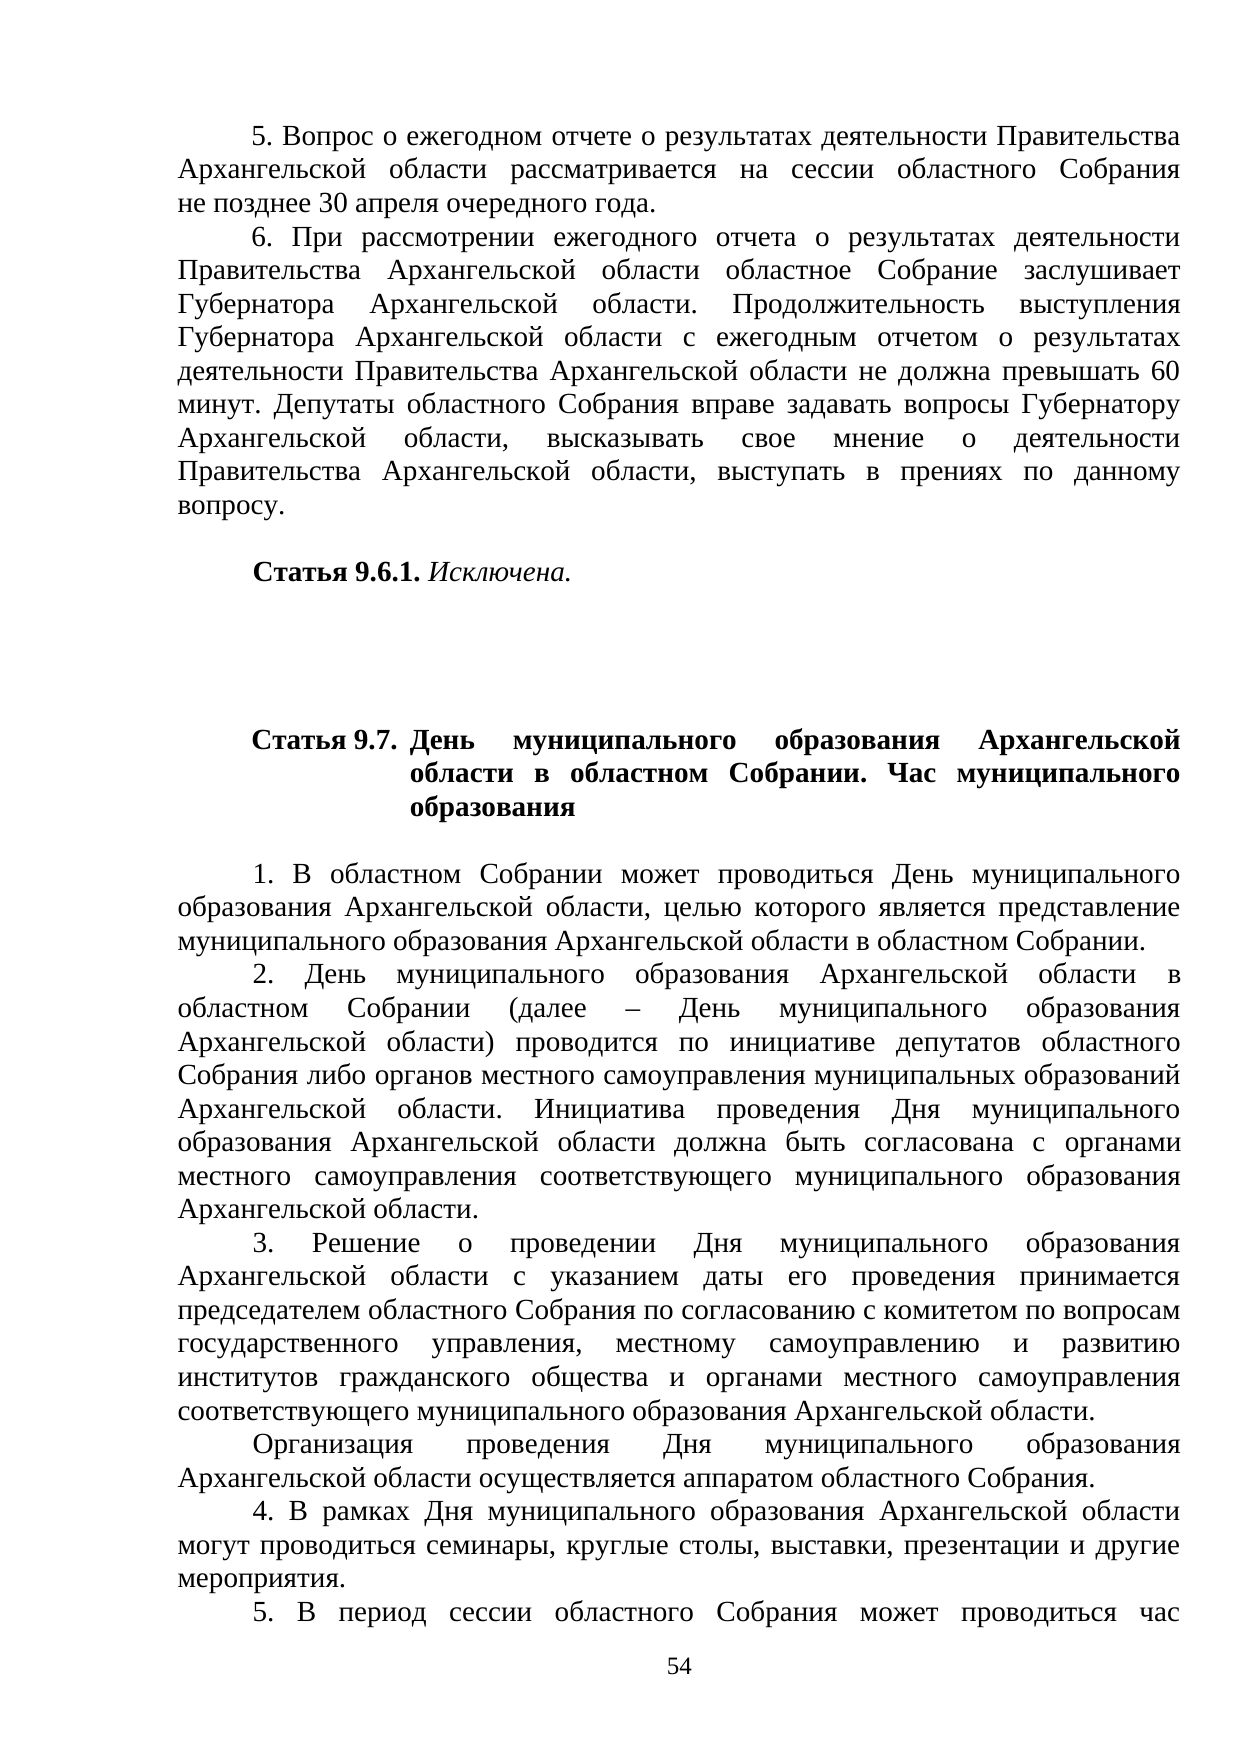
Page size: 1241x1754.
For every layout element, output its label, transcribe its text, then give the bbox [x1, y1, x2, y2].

text 5. Вопрос о ежегодном отчете о результатах деятельности Правительства Архангельской области рассматривается на сессии областного Собрания не позднее 30 апреля очередного года. [177, 118, 1181, 219]
text 1. В областном Собрании может проводиться День муниципального образования Архангельской области, целью которого является представление муниципального образования Архангельской области в областном Собрании. [177, 856, 1181, 957]
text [177, 1594, 1181, 1627]
text Организация проведения Дня муниципального образования Архангельской области осуществляется аппаратом областного Собрания. [177, 1426, 1181, 1493]
table_header День муниципального образования Архангельской области в областном Собрании. Час муниципального образования [398, 722, 1192, 856]
text 3. Решение о проведении Дня муниципального образования Архангельской области с указанием даты его проведения принимается председателем областного Собрания по согласованию с комитетом по вопросам государственного управления, местному самоуправлению и развитию институтов гражданского общества и органами местного самоуправления соответствующего муниципального образования Архангельской области. [177, 1225, 1181, 1426]
text 4. В рамках Дня муниципального образования Архангельской области могут проводиться семинары, круглые столы, выставки, презентации и другие мероприятия. [177, 1493, 1181, 1594]
text Статья 9.6.1. Исключена. [177, 554, 1181, 588]
table_header Статья 9.7. [251, 722, 398, 856]
text 6. При рассмотрении ежегодного отчета о результатах деятельности Правительства Архангельской области областное Собрание заслушивает Губернатора Архангельской области. Продолжительность выступления Губернатора Архангельской области с ежегодным отчетом о результатах деятельности Правительства Архангельской области не должна превышать 60 минут. Депутаты областного Собрания вправе задавать вопросы Губернатору Архангельской области, высказывать свое мнение о деятельности Правительства Архангельской области, выступать в прениях по данному вопросу. [177, 219, 1181, 521]
text 2. День муниципального образования Архангельской области в областном Собрании (далее – День муниципального образования Архангельской области) проводится по инициативе депутатов областного Собрания либо органов местного самоуправления муниципальных образований Архангельской области. Инициатива проведения Дня муниципального образования Архангельской области должна быть согласована с органами местного самоуправления соответствующего муниципального образования Архангельской области. [177, 957, 1181, 1225]
